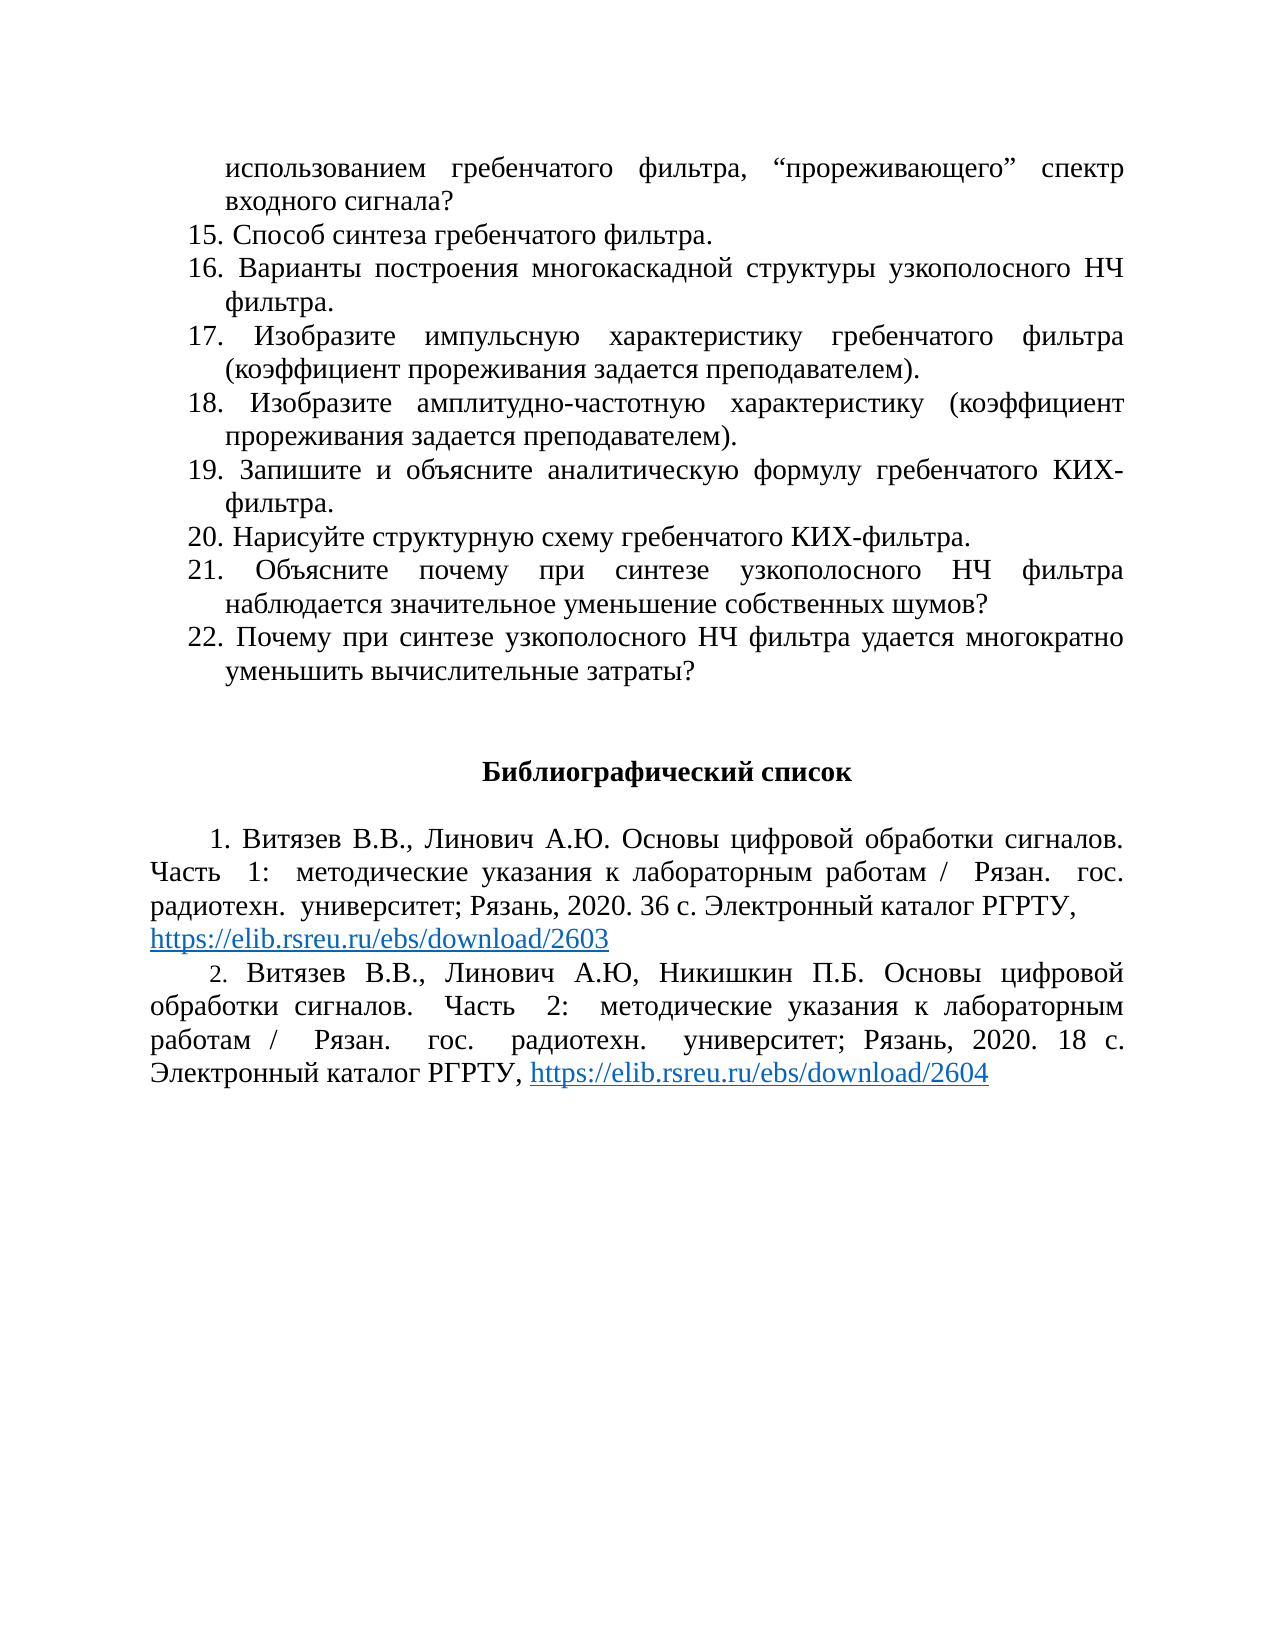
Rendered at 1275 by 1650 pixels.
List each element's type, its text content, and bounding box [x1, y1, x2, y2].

text 1. Витязев В.В., Линович А.Ю. Основы цифровой обработки сигналов. Часть 1: методические указания к лабораторным работам / Рязан. гос. радиотехн. университет; Рязань, 2020. 36 с. Электронный каталог РГРТУ, [150, 821, 1125, 921]
list Изобразите импульсную характеристику гребенчатого фильтра (коэффициент прореживания задается преподавателем). [187, 318, 1125, 385]
list Способ синтеза гребенчатого фильтра. [187, 217, 1125, 251]
list Нарисуйте структурную схему гребенчатого КИХ-фильтра. [187, 519, 1125, 552]
text 2. Витязев В.В., Линович А.Ю, Никишкин П.Б. Основы цифровой обработки сигналов. Часть 2: методические указания к лабораторным работам / Рязан. гос. радиотехн. университет; Рязань, 2020. 18 с. Электронный каталог РГРТУ, https://elib.rsreu.ru/ebs/download/2604 [150, 955, 1125, 1089]
list Варианты построения многокаскадной структуры узкополосного НЧ фильтра. [187, 251, 1125, 318]
list Почему при синтезе узкополосного НЧ фильтра удается многократно уменьшить вычислительные затраты? [187, 619, 1125, 687]
list Запишите и объясните аналитическую формулу гребенчатого КИХ-фильтра. [187, 452, 1125, 519]
list Объясните почему при синтезе узкополосного НЧ фильтра наблюдается значительное уменьшение собственных шумов? [187, 552, 1125, 619]
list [187, 150, 1125, 217]
text https://elib.rsreu.ru/ebs/download/2603 [150, 921, 1125, 955]
text Библиографический список [150, 754, 1125, 787]
list Изобразите амплитудно-частотную характеристику (коэффициент прореживания задается преподавателем). [187, 385, 1125, 452]
